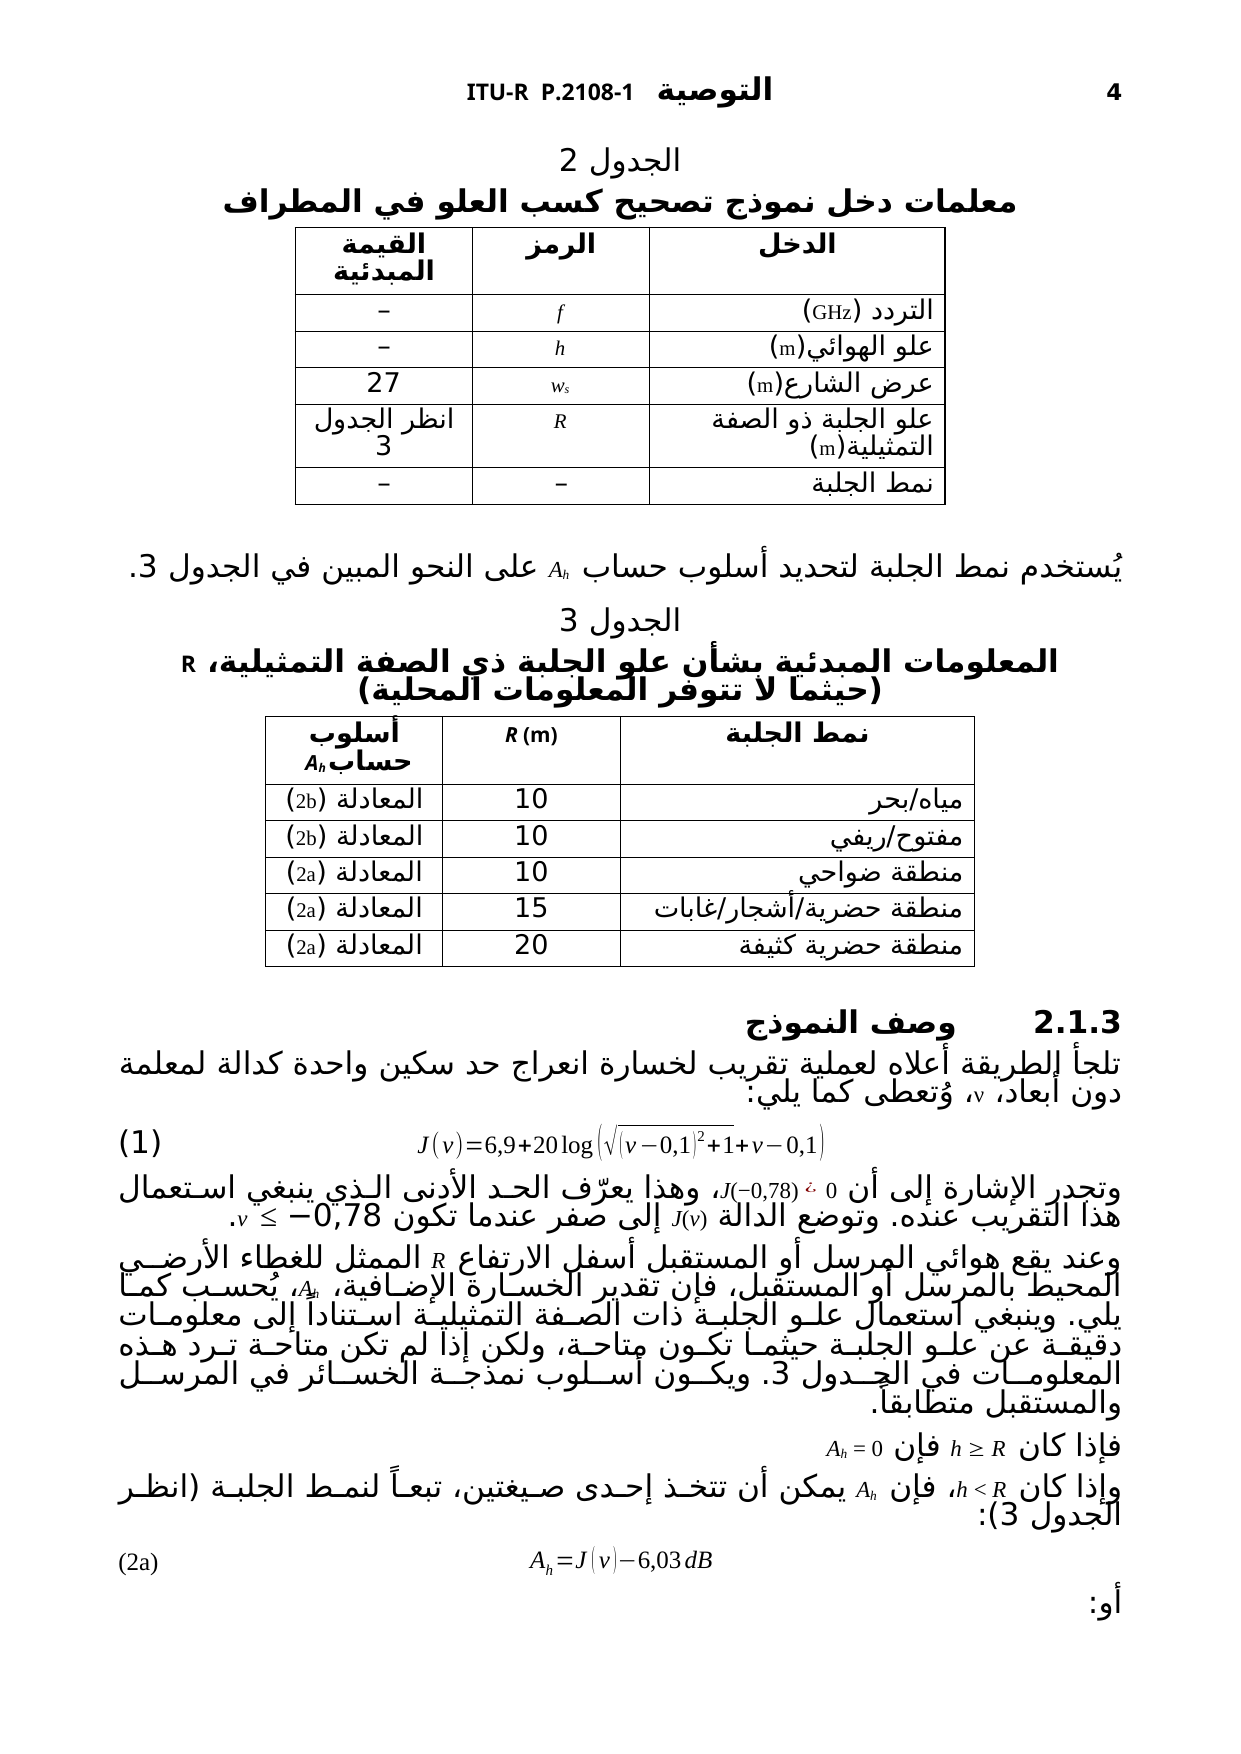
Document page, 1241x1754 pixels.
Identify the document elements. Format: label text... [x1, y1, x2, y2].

table_header أسلوب حسابAh [266, 717, 442, 784]
text وعند يقع هوائي المرسل أو المستقبل أسفل الارتفاع R الممثل للغطاء الأرضي المحيط بالمرسل أو المستقبل، فإن تقدير الخسارة الإضافية، Ah، يُحسب كما يلي. وينبغي استعمال علو الجلبة ذات الصفة التمثيلية استناداً إلى معلومات دقيقة عن علو الجلبة حيثما تكون متاحة، ولكن إذا لم تكن متاحة ترد هذه المعلومات في الجدول 3. ويكون أسلوب نمذجة الخسائر في المرسل والمستقبل متطابقاً. [118, 1246, 1122, 1421]
table_cell 20 [443, 931, 620, 966]
text وتجدر الإشارة إلى أن J(−0,78) 0، وهذا يعرّف الحد الأدنى الذي ينبغي استعمال هذا التقريب عنده. وتوضع الدالة J(v) إلى صفر عندما تكون 0,78− ≥ v. [118, 1175, 1122, 1233]
table_cell 10 [443, 858, 620, 893]
table_cell مياه/بحر [621, 785, 974, 820]
text (2a) [118, 1545, 1122, 1578]
table_cell نمط الجلبة [650, 468, 944, 504]
table_cell منطقة حضرية/أشجار/غابات [621, 894, 974, 929]
text فإذا كان h R فإن Ah = 0 [118, 1433, 1122, 1462]
table_cell h [473, 332, 649, 367]
table_cell – [296, 332, 472, 367]
table_header الرمز [473, 228, 649, 294]
table_cell R [473, 405, 649, 467]
table_cell – [296, 468, 472, 504]
table_header القيمة المبدئية [296, 228, 472, 294]
text يُستخدم نمط الجلبة لتحديد أسلوب حساب Ah على النحو المبين في الجدول 3. [118, 554, 385, 583]
title معلمات دخل نموذج تصحيح كسب العلو في المطراف [279, 189, 460, 218]
title المعلومات المبدئية بشأن علو الجلبة ذي الصفة التمثيلية، R (حيثما لا تتوفر المعلومات المحلية) [118, 649, 641, 708]
text تلجأ الطريقة أعلاه لعملية تقريب لخسارة انعراج حد سكين واحدة كدالة لمعلمة دون أبعاد، ν، وُتعطى كما يلي: [118, 1051, 1122, 1110]
text يُستخدم نمط الجلبة لتحديد أسلوب حساب Ah على النحو المبين في الجدول 3. [716, 554, 1122, 583]
title المعلومات المبدئية بشأن علو الجلبة ذي الصفة التمثيلية، R (حيثما لا تتوفر المعلومات المحلية) [557, 649, 1122, 708]
text (1) [118, 1122, 1122, 1162]
text أو: [118, 1591, 1122, 1620]
text وإذا كان h < R، فإن Ah يمكن أن تتخذ إحدى صيغتين، تبعاً لنمط الجلبة (انظر الجدول 3): [118, 1475, 1122, 1533]
text الجدول 3 [118, 608, 1122, 637]
table_cell التردد (GHz) [650, 295, 944, 331]
table_header نمط الجلبة [621, 717, 974, 784]
title معلمات دخل نموذج تصحيح كسب العلو في المطراف [118, 189, 292, 218]
table_cell المعادلة (2a) [266, 894, 442, 929]
subtitle 2.1.3 وصف النموذج [118, 1010, 840, 1039]
table_cell علو الهوائي(m) [650, 332, 944, 367]
table_cell المعادلة (2b) [266, 785, 442, 820]
table_cell 10 [443, 785, 620, 820]
table_cell ws [473, 368, 649, 404]
title معلمات دخل نموذج تصحيح كسب العلو في المطراف [449, 189, 1122, 218]
table_cell – [296, 295, 472, 331]
table_cell المعادلة (2a) [266, 858, 442, 893]
table_header الدخل [650, 228, 944, 294]
text الجدول 2 [118, 148, 1122, 177]
table_cell منطقة حضرية كثيفة [621, 931, 974, 966]
table_cell 27 [296, 368, 472, 404]
table_cell المعادلة (2b) [266, 821, 442, 857]
table_cell عرض الشارع(m) [650, 368, 944, 404]
table_cell انظر الجدول 3 [296, 405, 472, 467]
text يُستخدم نمط الجلبة لتحديد أسلوب حساب Ah على النحو المبين في الجدول 3. [419, 554, 727, 583]
table_cell 15 [443, 894, 620, 929]
table_cell منطقة ضواحي [621, 858, 974, 893]
table_cell – [473, 468, 649, 504]
table_header R (m) [443, 717, 620, 784]
table_cell 10 [443, 821, 620, 857]
table_cell f [473, 295, 649, 331]
table_cell مفتوح/ريفي [621, 821, 974, 857]
subtitle 2.1.3 وصف النموذج [796, 1010, 1122, 1039]
table_cell علو الجلبة ذو الصفة التمثيلية(m) [650, 405, 944, 467]
table_cell المعادلة (2a) [266, 931, 442, 966]
